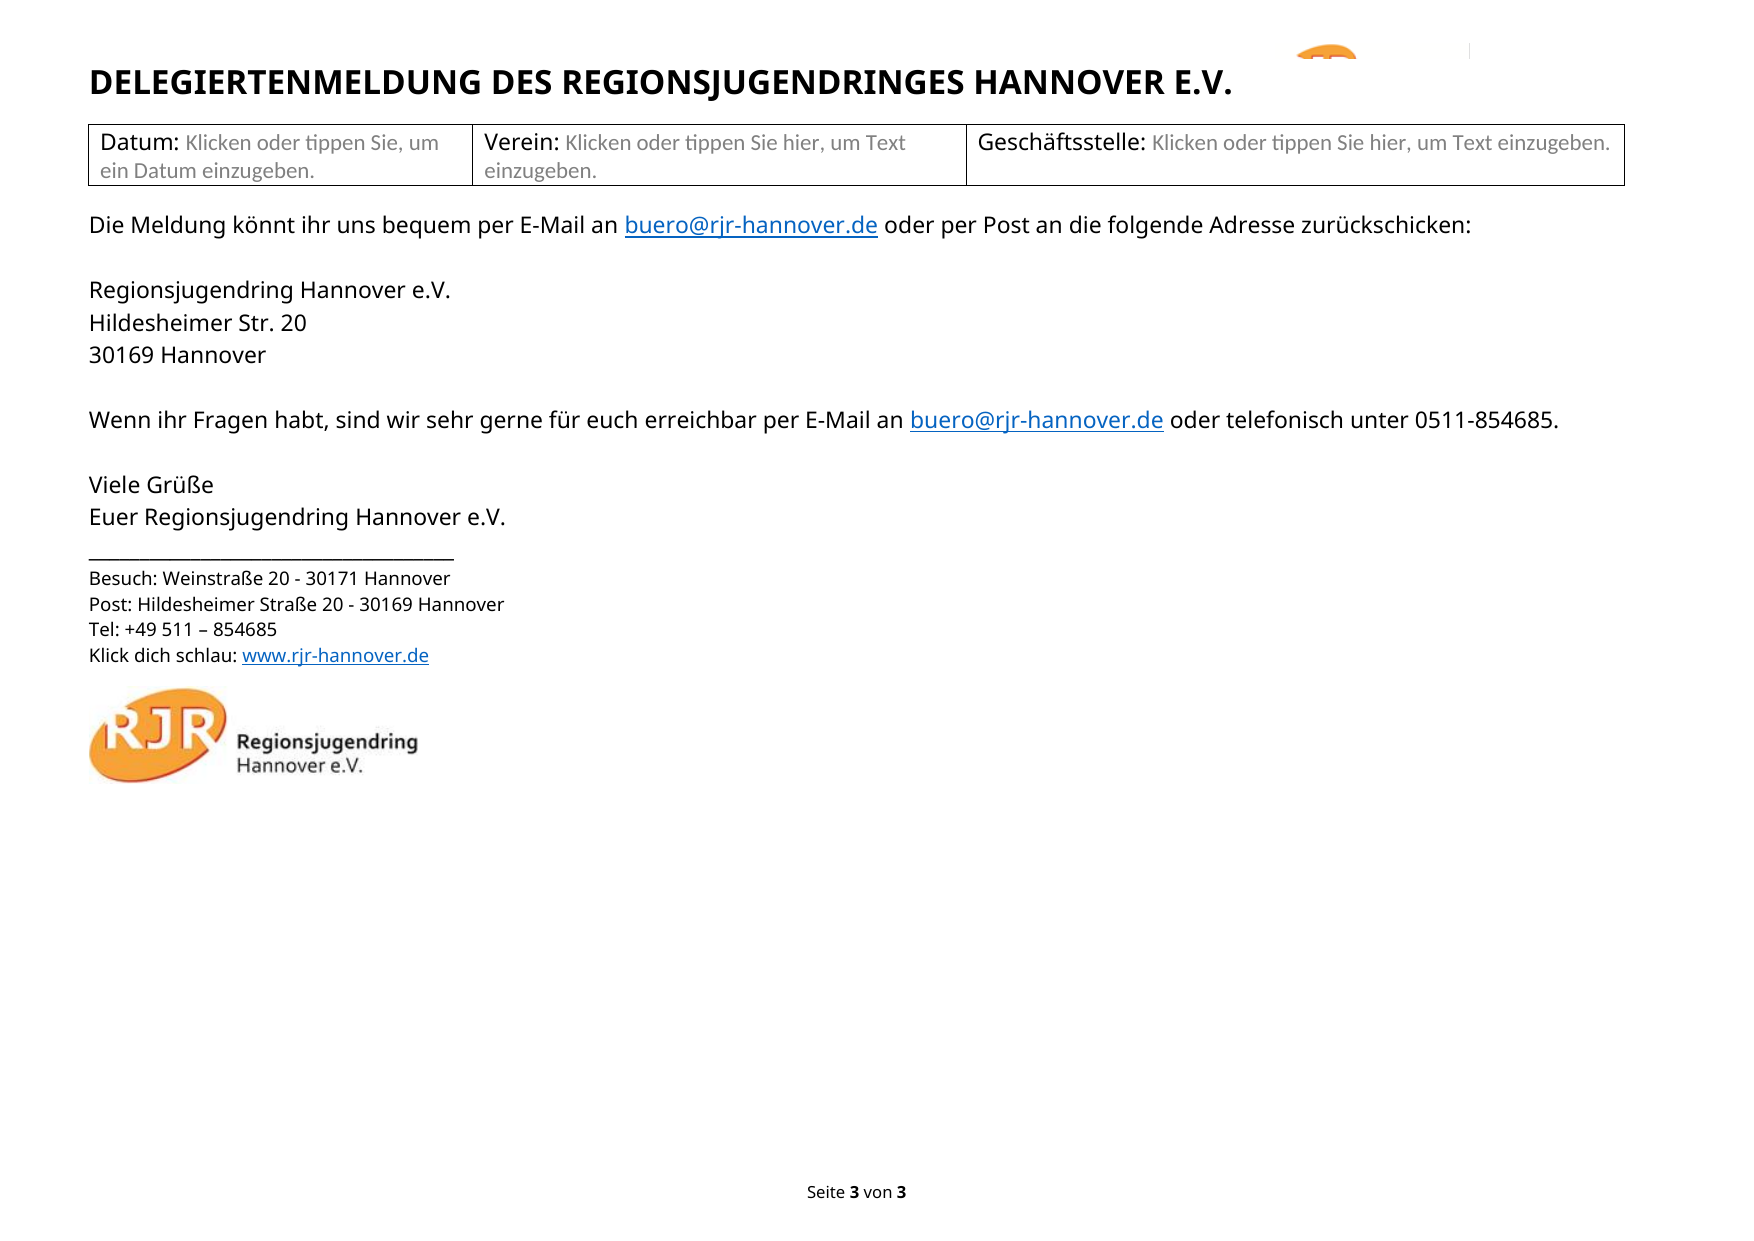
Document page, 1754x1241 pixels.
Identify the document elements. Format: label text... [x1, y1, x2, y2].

text Regionsjugendring Hannover e.V. [89, 274, 1624, 305]
text Die Meldung könnt ihr uns bequem per E-Mail an buero@rjr-hannover.de oder per Post an die folgende Adresse zurückschicken: [89, 209, 1624, 241]
text Hildesheimer Str. 20 [89, 307, 1624, 338]
picture [1275, 43, 1471, 59]
picture [88, 686, 419, 784]
text Euer Regionsjugendring Hannover e.V. [89, 501, 1624, 532]
text 30169 Hannover [89, 339, 1624, 370]
text ____________________________________ [89, 533, 1624, 564]
text Post: Hildesheimer Straße 20 - 30169 Hannover [89, 591, 1624, 616]
text Wenn ihr Fragen habt, sind wir sehr gerne für euch erreichbar per E-Mail an buero@rjr-hannover.de oder telefonisch unter 0511-854685. [89, 404, 1624, 435]
text Viele Grüße [89, 469, 1624, 500]
text Klick dich schlau: www.rjr-hannover.de [89, 642, 1624, 667]
text Tel: +49 511 – 854685 [89, 616, 1624, 642]
text Besuch: Weinstraße 20 - 30171 Hannover [89, 565, 1624, 591]
